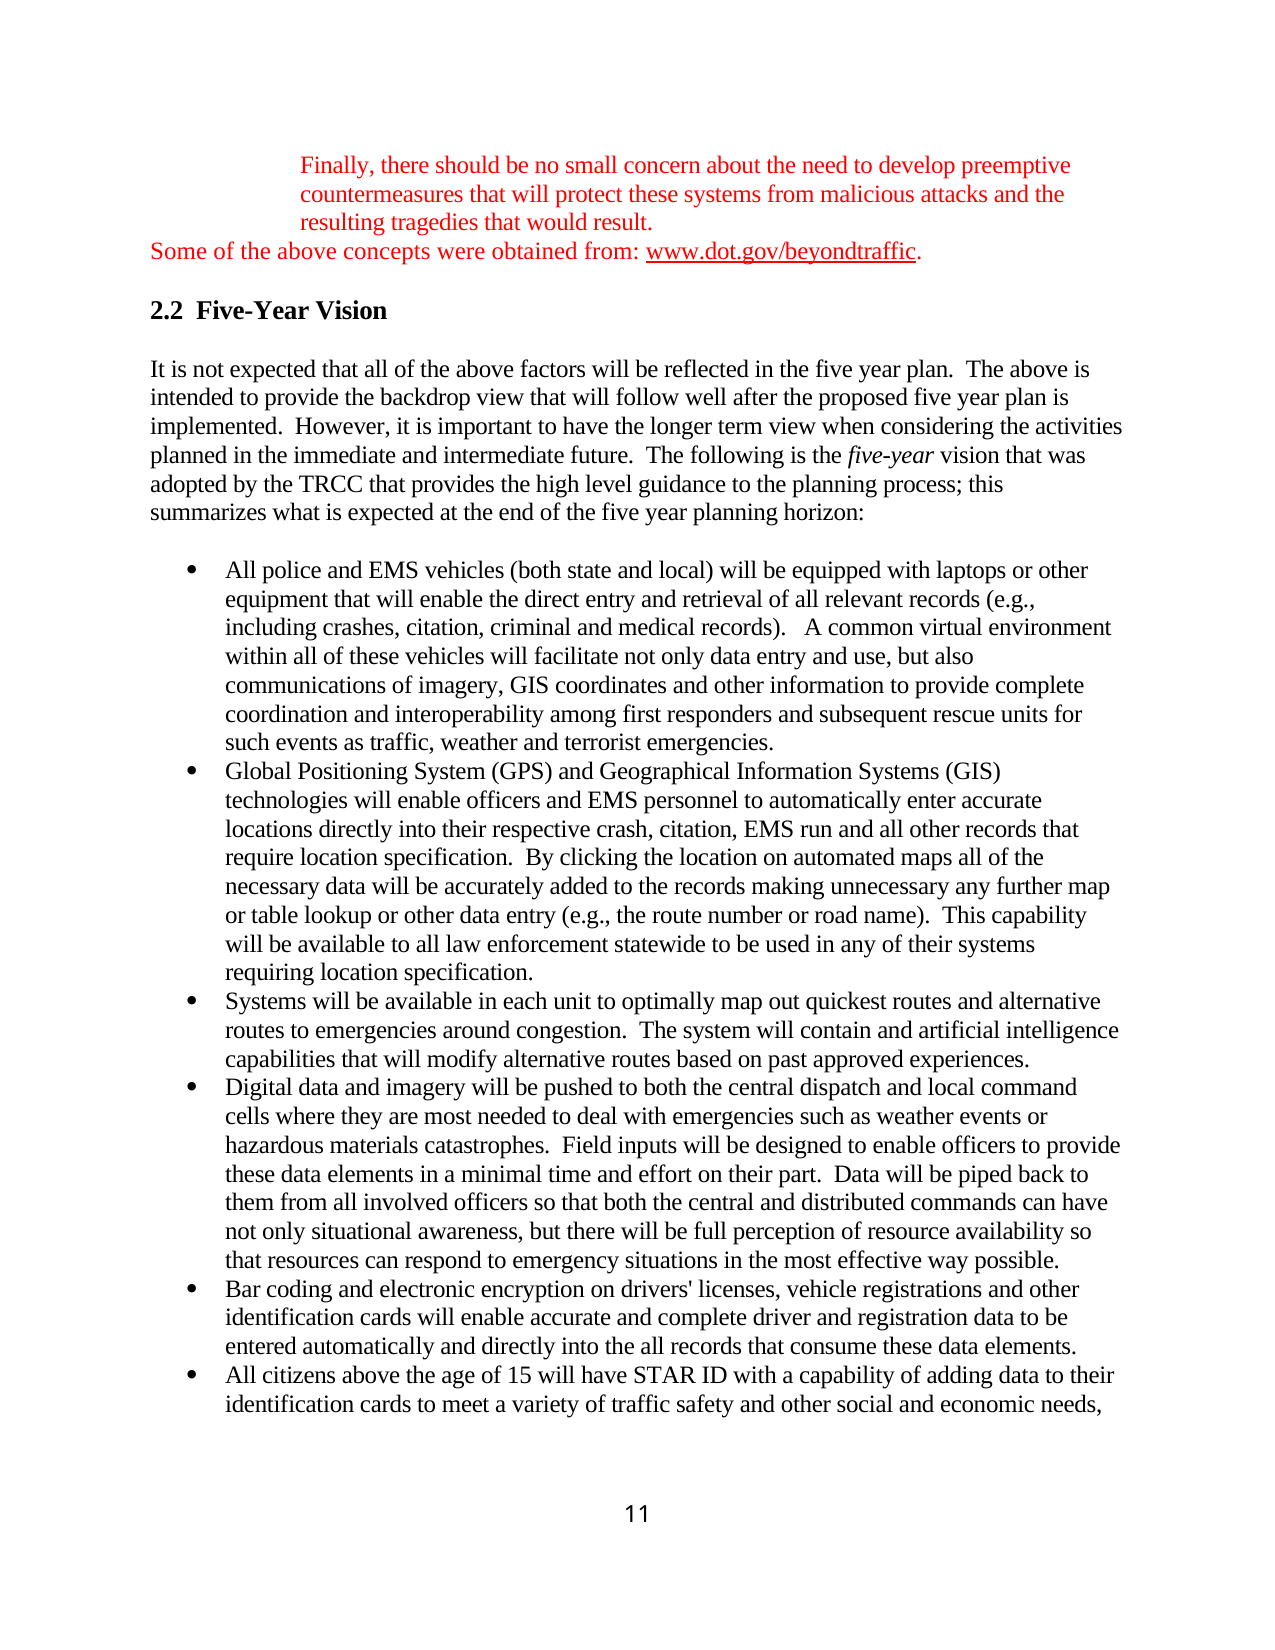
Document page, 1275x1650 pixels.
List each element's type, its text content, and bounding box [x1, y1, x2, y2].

text It is not expected that all of the above factors will be reflected in the five year plan. The above is intended to provide the backdrop view that will follow well after the proposed five year plan is implemented. However, it is important to have the longer term view when considering the activities planned in the immediate and intermediate future. The following is the five-year vision that was adopted by the TRCC that provides the high level guidance to the planning process; this summarizes what is expected at the end of the five year planning horizon: [150, 354, 1125, 526]
list Bar coding and electronic encryption on drivers' licenses, vehicle registrations and other identification cards will enable accurate and complete driver and registration data to be entered automatically and directly into the all records that consume these data elements. [187, 1274, 1125, 1360]
list Systems will be available in each unit to optimally map out quickest routes and alternative routes to emergencies around congestion. The system will contain and artificial intelligence capabilities that will modify alternative routes based on past approved experiences. [187, 986, 1125, 1072]
list All police and EMS vehicles (both state and local) will be equipped with laptops or other equipment that will enable the direct entry and retrieval of all relevant records (e.g., including crashes, citation, criminal and medical records). A common virtual environment within all of these vehicles will facilitate not only data entry and use, but also communications of imagery, GIS coordinates and other information to provide complete coordination and interoperability among first responders and subsequent rescue units for such events as traffic, weather and terrorist emergencies. [187, 555, 1125, 756]
text Some of the above concepts were obtained from: www.dot.gov/beyondtraffic. [150, 236, 1125, 265]
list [187, 1360, 1125, 1417]
subtitle 2.2 Five-Year Vision [150, 294, 1125, 325]
list Digital data and imagery will be pushed to both the central dispatch and local command cells where they are most needed to deal with emergencies such as weather events or hazardous materials catastrophes. Field inputs will be designed to enable officers to provide these data elements in a minimal time and effort on their part. Data will be piped back to them from all involved officers so that both the central and distributed commands can have not only situational awareness, but there will be full perception of resource availability so that resources can respond to emergency situations in the most effective way possible. [187, 1072, 1125, 1274]
list Global Positioning System (GPS) and Geographical Information Systems (GIS) technologies will enable officers and EMS personnel to automatically enter accurate locations directly into their respective crash, citation, EMS run and all other records that require location specification. By clicking the location on automated maps all of the necessary data will be accurately added to the records making unnecessary any further map or table lookup or other data entry (e.g., the route number or road name). This capability will be available to all law enforcement statewide to be used in any of their systems requiring location specification. [187, 756, 1125, 986]
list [262, 150, 1125, 236]
